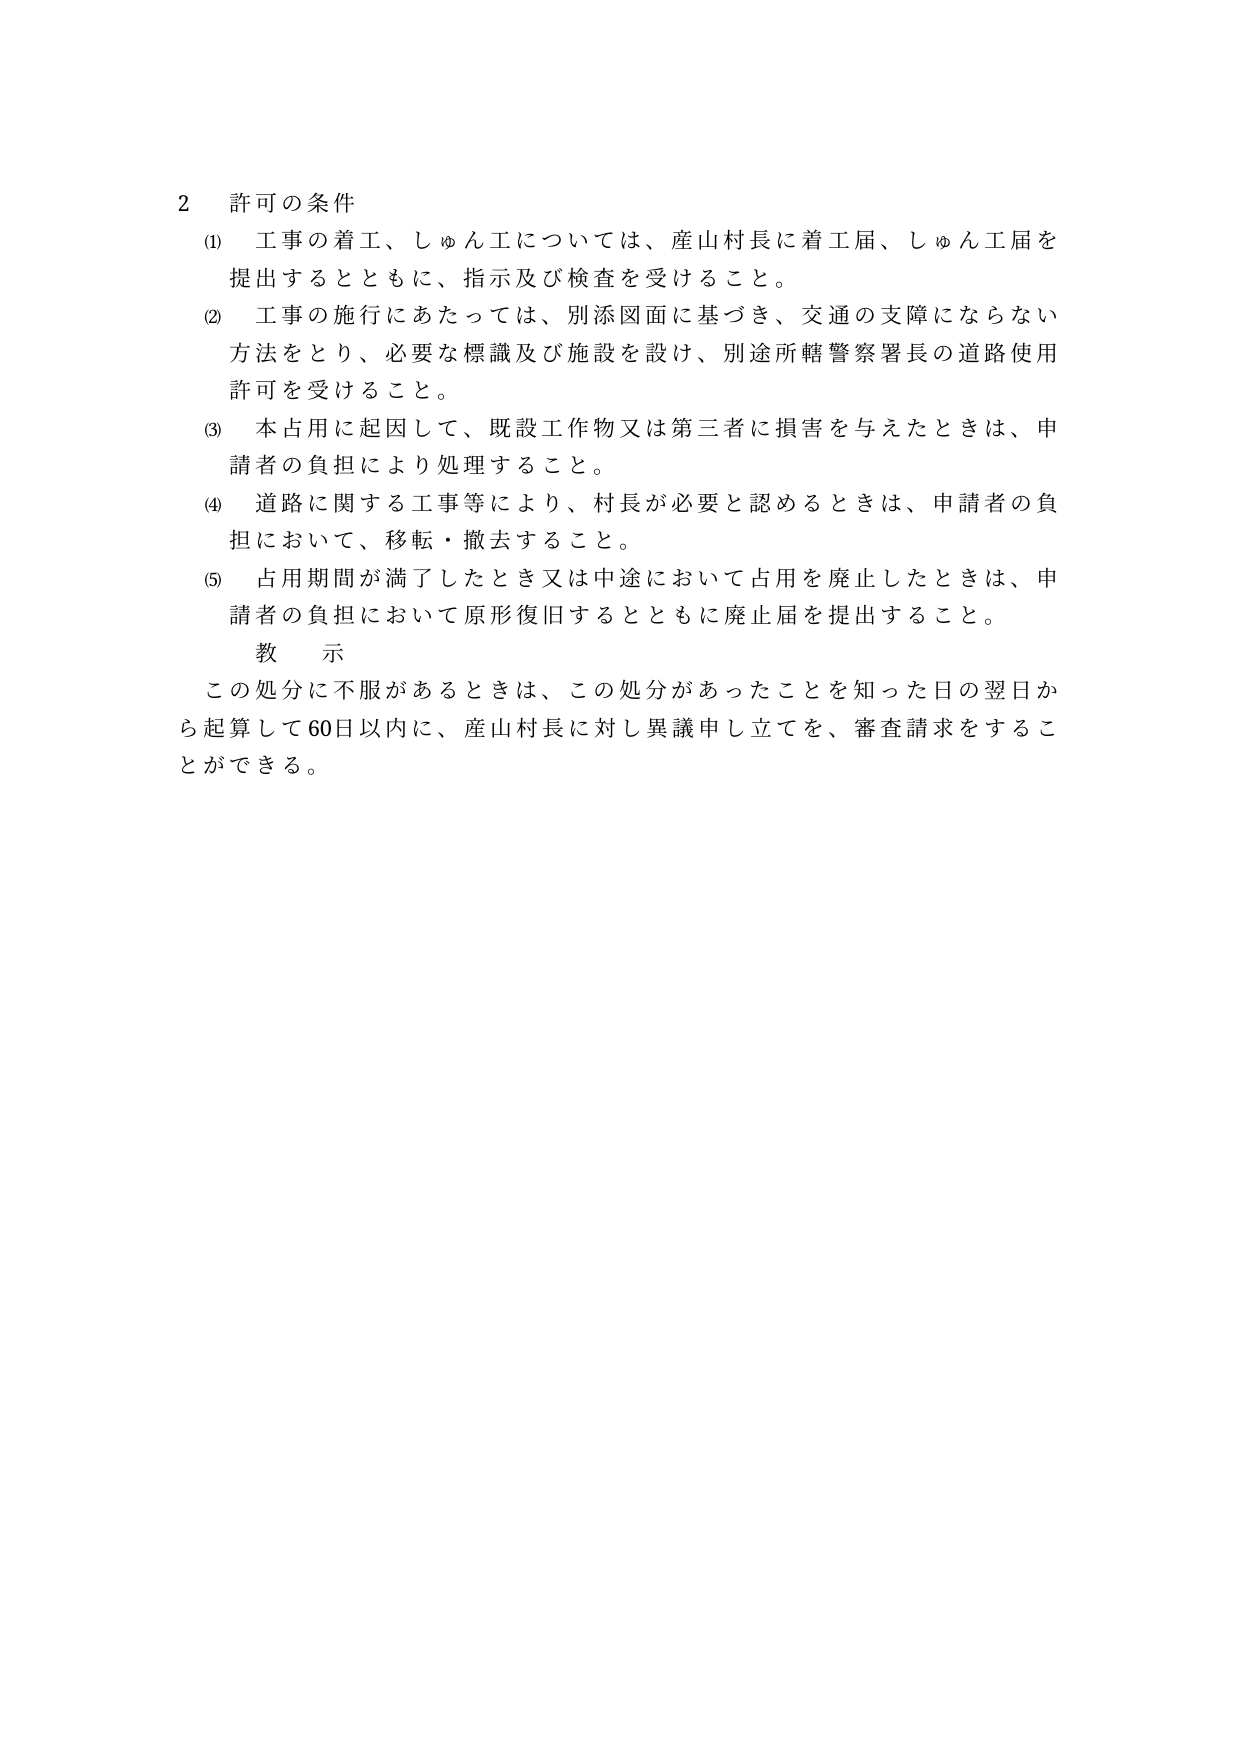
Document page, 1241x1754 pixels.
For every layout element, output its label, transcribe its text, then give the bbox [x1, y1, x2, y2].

text この処分に不服があるときは、この処分があったことを知った日の翌日から起算して60日以内に、産山村長に対し異議申し立てを、審査請求をすることができる。 [177, 671, 1063, 783]
text 2 許可の条件 [177, 183, 1063, 221]
text 教示 [256, 633, 1063, 671]
text ⑵ 工事の施行にあたっては、別添図面に基づき、交通の支障にならない方法をとり、必要な標識及び施設を設け、別途所轄警察署長の道路使用許可を受けること。 [203, 296, 1063, 408]
text ⑷ 道路に関する工事等により、村長が必要と認めるときは、申請者の負担において、移転・撤去すること。 [203, 483, 1063, 558]
text ⑴ 工事の着工、しゅん工については、産山村長に着工届、しゅん工届を提出するとともに、指示及び検査を受けること。 [203, 221, 1063, 296]
text ⑸ 占用期間が満了したとき又は中途において占用を廃止したときは、申請者の負担において原形復旧するとともに廃止届を提出すること。 [203, 558, 1063, 633]
text ⑶ 本占用に起因して、既設工作物又は第三者に損害を与えたときは、申請者の負担により処理すること。 [203, 408, 1063, 483]
